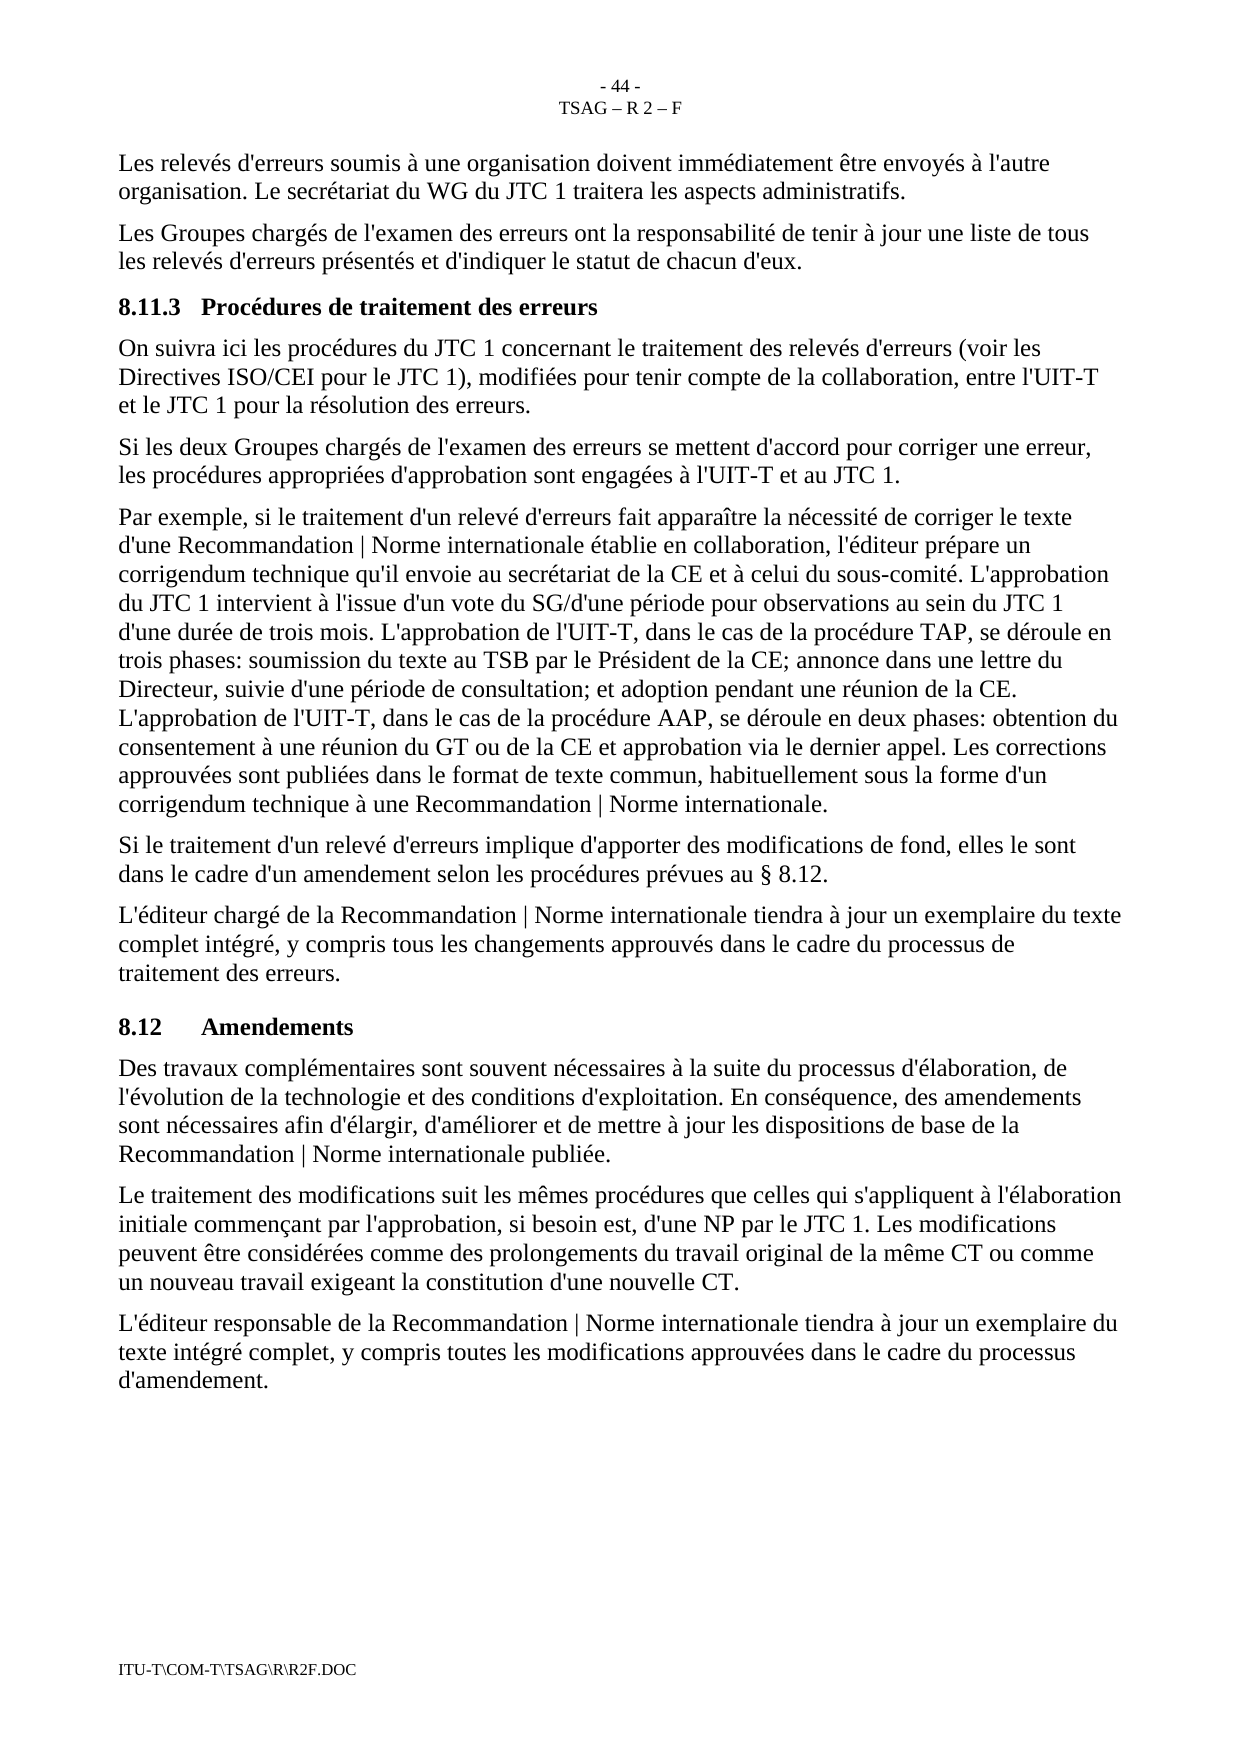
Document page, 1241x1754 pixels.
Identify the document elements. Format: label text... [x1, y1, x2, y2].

text L'éditeur chargé de la Recommandation | Norme internationale tiendra à jour un exemplaire du texte complet intégré, y compris tous les changements approuvés dans le cadre du processus de traitement des erreurs. [118, 901, 1122, 987]
text Les relevés d'erreurs soumis à une organisation doivent immédiatement être envoyés à l'autre organisation. Le secrétariat du WG du JTC 1 traitera les aspects administratifs. [118, 148, 1122, 205]
text Si les deux Groupes chargés de l'examen des erreurs se mettent d'accord pour corriger une erreur, les procédures appropriées d'approbation sont engagées à l'UIT-T et au JTC 1. [118, 432, 1122, 489]
text Par exemple, si le traitement d'un relevé d'erreurs fait apparaître la nécessité de corriger le texte d'une Recommandation | Norme internationale établie en collaboration, l'éditeur prépare un corrigendum technique qu'il envoie au secrétariat de la CE et à celui du sous-comité. L'approbation du JTC 1 intervient à l'issue d'un vote du SG/d'une période pour observations au sein du JTC 1 d'une durée de trois mois. L'approbation de l'UIT-T, dans le cas de la procédure TAP, se déroule en trois phases: soumission du texte au TSB par le Président de la CE; annonce dans une lettre du Directeur, suivie d'une période de consultation; et adoption pendant une réunion de la CE. L'approbation de l'UIT-T, dans le cas de la procédure AAP, se déroule en deux phases: obtention du consentement à une réunion du GT ou de la CE et approbation via le dernier appel. Les corrections approuvées sont publiées dans le format de texte commun, habituellement sous la forme d'un corrigendum technique à une Recommandation | Norme internationale. [118, 502, 1122, 818]
text Le traitement des modifications suit les mêmes procédures que celles qui s'appliquent à l'élaboration initiale commençant par l'approbation, si besoin est, d'une NP par le JTC 1. Les modifications peuvent être considérées comme des prolongements du travail original de la même CT ou comme un nouveau travail exigeant la constitution d'une nouvelle CT. [118, 1181, 1122, 1296]
text On suivra ici les procédures du JTC 1 concernant le traitement des relevés d'erreurs (voir les Directives ISO/CEI pour le JTC 1), modifiées pour tenir compte de la collaboration, entre l'UIT-T et le JTC 1 pour la résolution des erreurs. [118, 333, 1122, 419]
text Des travaux complémentaires sont souvent nécessaires à la suite du processus d'élaboration, de l'évolution de la technologie et des conditions d'exploitation. En conséquence, des amendements sont nécessaires afin d'élargir, d'améliorer et de mettre à jour les dispositions de base de la Recommandation | Norme internationale publiée. [118, 1053, 1122, 1168]
text L'éditeur responsable de la Recommandation | Norme internationale tiendra à jour un exemplaire du texte intégré complet, y compris toutes les modifications approuvées dans le cadre du processus d'amendement. [118, 1308, 1122, 1394]
text Si le traitement d'un relevé d'erreurs implique d'apporter des modifications de fond, elles le sont dans le cadre d'un amendement selon les procédures prévues au § 8.12. [118, 831, 1122, 888]
subtitle 8.11.3 Procédures de traitement des erreurs [118, 292, 1122, 321]
text Les Groupes chargés de l'examen des erreurs ont la responsabilité de tenir à jour une liste de tous les relevés d'erreurs présentés et d'indiquer le statut de chacun d'eux. [118, 218, 1122, 275]
subtitle 8.12 Amendements [118, 1012, 1122, 1041]
